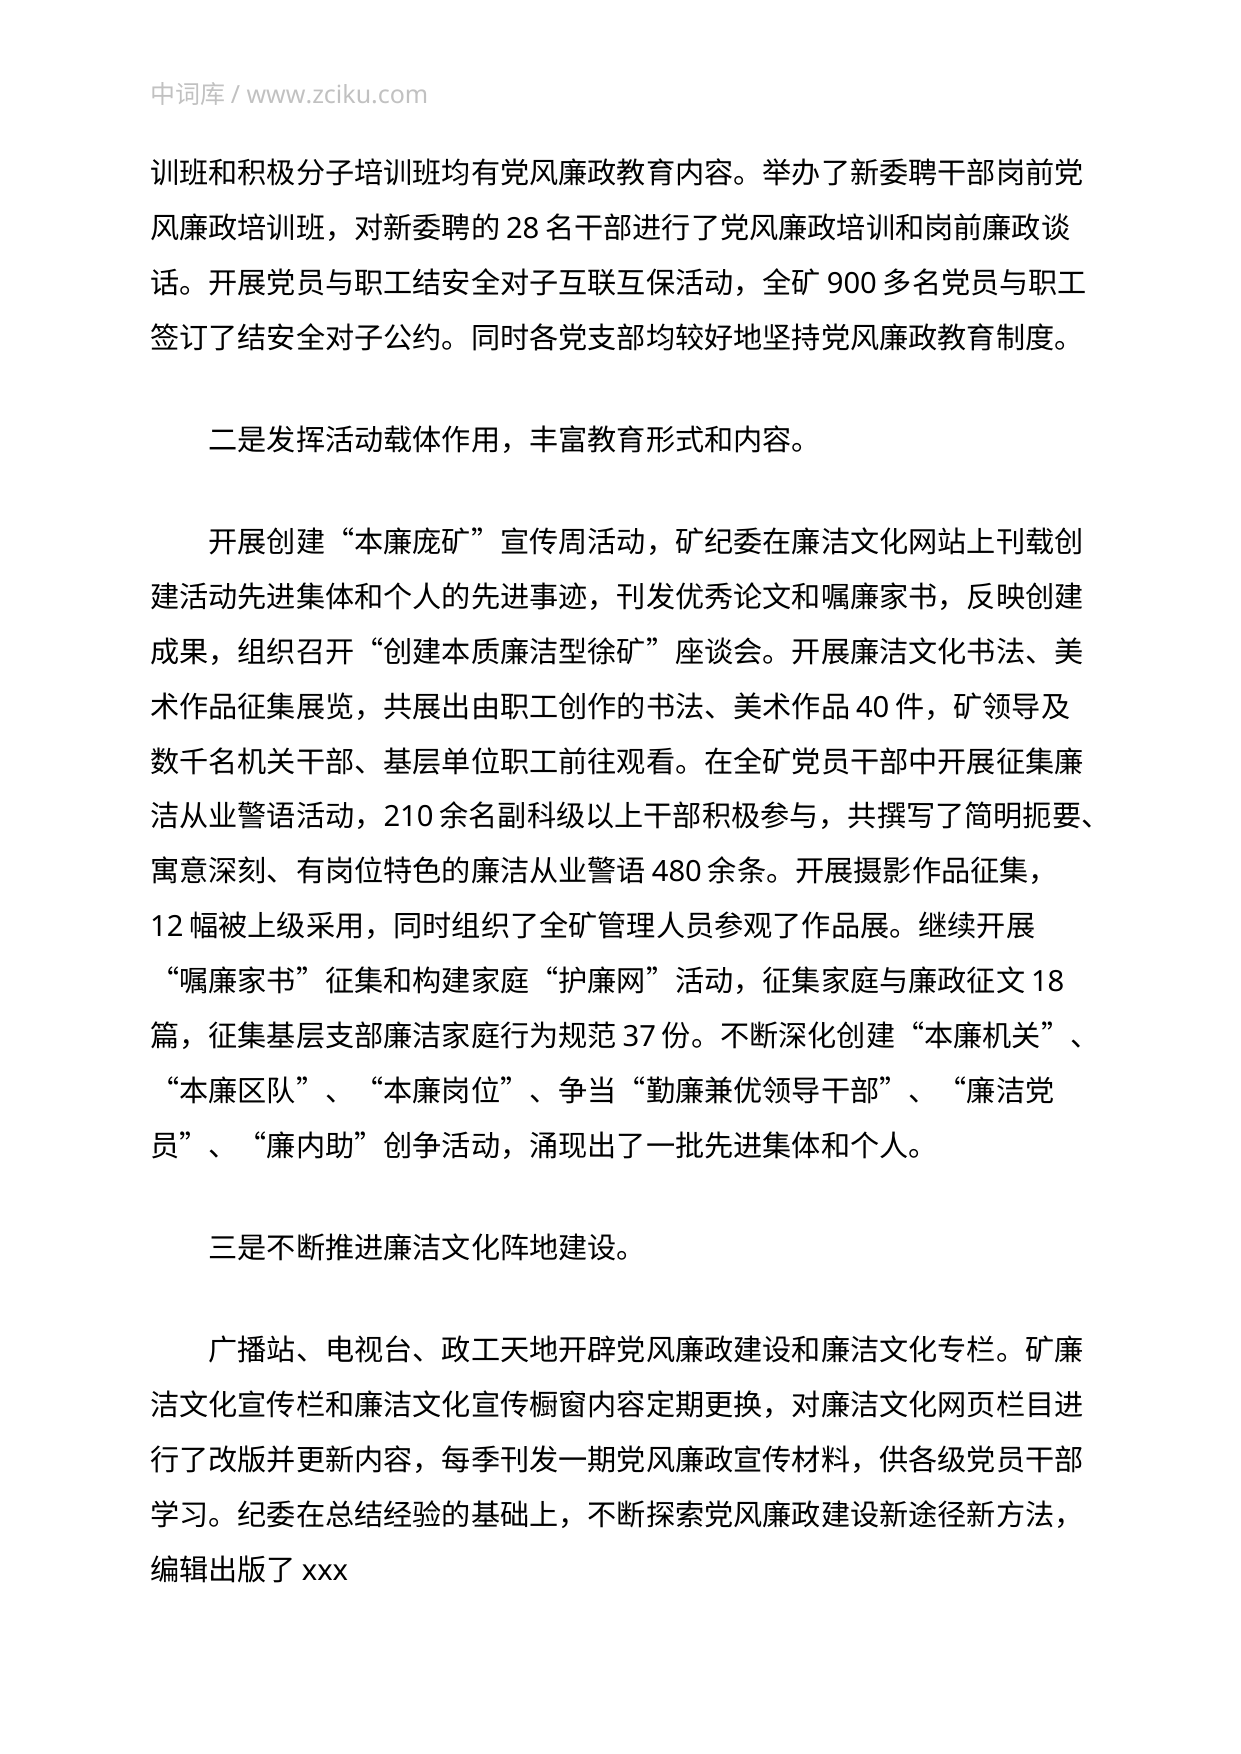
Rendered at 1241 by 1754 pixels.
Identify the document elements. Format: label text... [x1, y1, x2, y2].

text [150, 150, 1090, 357]
text 二是发挥活动载体作用，丰富教育形式和内容。 [150, 417, 1090, 459]
text 三是不断推进廉洁文化阵地建设。 [150, 1225, 1090, 1267]
text 广播站、电视台、政工天地开辟党风廉政建设和廉洁文化专栏。矿廉洁文化宣传栏和廉洁文化宣传橱窗内容定期更换，对廉洁文化网页栏目进行了改版并更新内容，每季刊发一期党风廉政宣传材料，供各级党员干部学习。纪委在总结经验的基础上，不断探索党风廉政建设新途径新方法，编辑出版了xxx [150, 1326, 1090, 1588]
text 开展创建“本廉庞矿”宣传周活动，矿纪委在廉洁文化网站上刊载创建活动先进集体和个人的先进事迹，刊发优秀论文和嘱廉家书，反映创建成果，组织召开“创建本质廉洁型徐矿”座谈会。开展廉洁文化书法、美术作品征集展览，共展出由职工创作的书法、美术作品40件，矿领导及数千名机关干部、基层单位职工前往观看。在全矿党员干部中开展征集廉洁从业警语活动，210余名副科级以上干部积极参与，共撰写了简明扼要、寓意深刻、有岗位特色的廉洁从业警语480余条。开展摄影作品征集，12幅被上级采用，同时组织了全矿管理人员参观了作品展。继续开展“嘱廉家书”征集和构建家庭“护廉网”活动，征集家庭与廉政征文18篇，征集基层支部廉洁家庭行为规范37份。不断深化创建“本廉机关”、“本廉区队”、“本廉岗位”、争当“勤廉兼优领导干部”、“廉洁党员”、“廉内助”创争活动，涌现出了一批先进集体和个人。 [150, 518, 1090, 1165]
